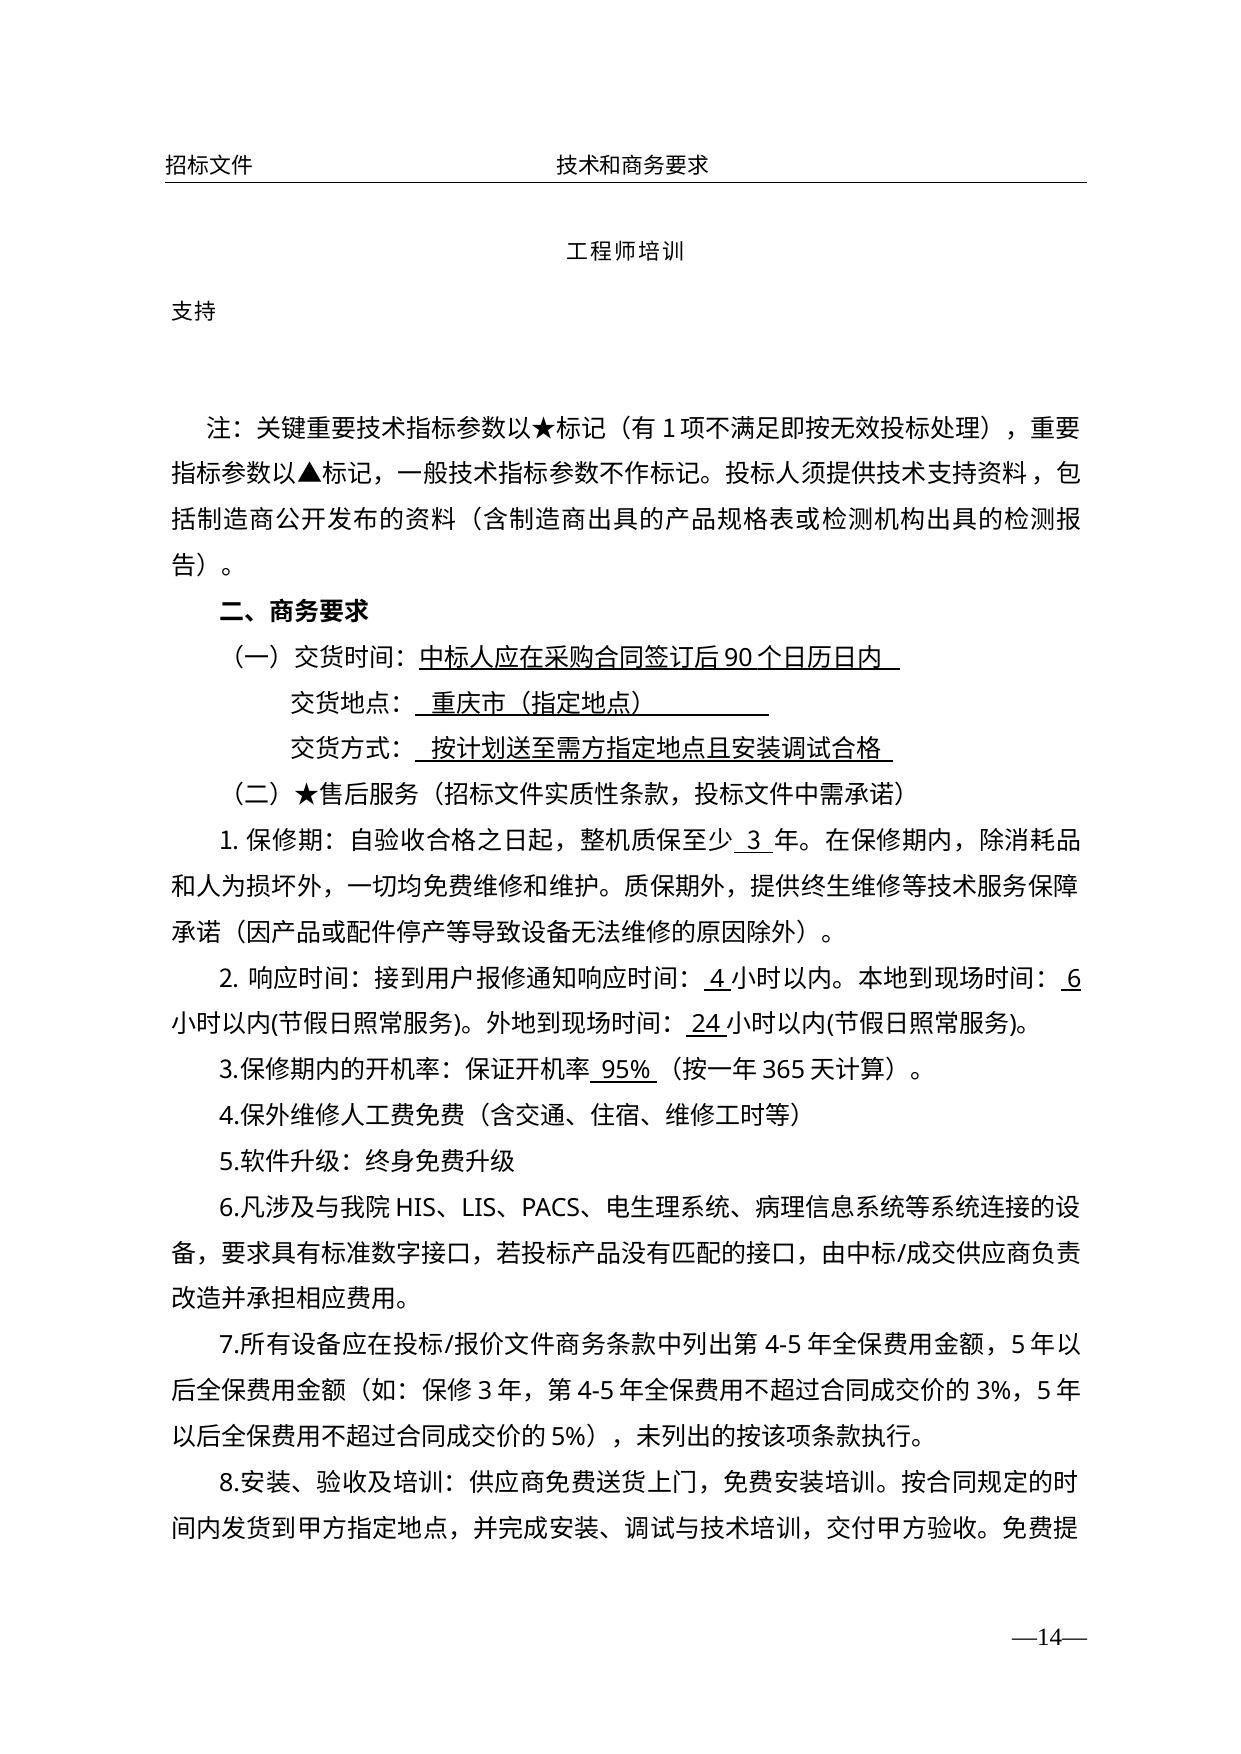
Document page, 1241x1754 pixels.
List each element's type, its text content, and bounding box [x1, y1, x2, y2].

text 交货方式： 按计划送至需方指定地点且安装调试合格 [171, 721, 1081, 767]
text 5.软件升级：终身免费升级 [171, 1134, 1081, 1179]
text 注：关键重要技术指标参数以★标记（有1项不满足即按无效投标处理），重要指标参数以▲标记，一般技术指标参数不作标记。投标人须提供技术支持资料，包括制造商公开发布的资料（含制造商出具的产品规格表或检测机构出具的检测报告）。 [171, 400, 1081, 584]
text 交货地点： 重庆市（指定地点） [171, 675, 1081, 721]
text 3.保修期内的开机率：保证开机率 95% （按一年365天计算）。 [171, 1042, 1081, 1088]
text 1. 保修期：自验收合格之日起，整机质保至少 3 年。在保修期内，除消耗品和人为损坏外，一切均免费维修和维护。质保期外，提供终生维修等技术服务保障承诺（因产品或配件停产等导致设备无法维修的原因除外）。 [171, 813, 1081, 950]
text （二）★售后服务（招标文件实质性条款，投标文件中需承诺） [171, 767, 1081, 813]
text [171, 1454, 1081, 1546]
text （一）交货时间：中标人应在采购合同签订后90个日历日内 [171, 629, 1081, 675]
text 二、商务要求 [171, 584, 1081, 629]
text 6.凡涉及与我院HIS、LIS、PACS、电生理系统、病理信息系统等系统连接的设备，要求具有标准数字接口，若投标产品没有匹配的接口，由中标/成交供应商负责改造并承担相应费用。 [171, 1179, 1081, 1317]
text 2. 响应时间：接到用户报修通知响应时间： 4 小时以内。本地到现场时间： 6 小时以内(节假日照常服务)。外地到现场时间： 24 小时以内(节假日照常服务)。 [171, 950, 1081, 1042]
text 7.所有设备应在投标/报价文件商务条款中列出第4-5年全保费用金额，5年以后全保费用金额（如：保修3年，第4-5年全保费用不超过合同成交价的3%，5年以后全保费用不超过合同成交价的5%），未列出的按该项条款执行。 [171, 1317, 1081, 1454]
text 4.保外维修人工费免费（含交通、住宿、维修工时等） [171, 1088, 1081, 1134]
